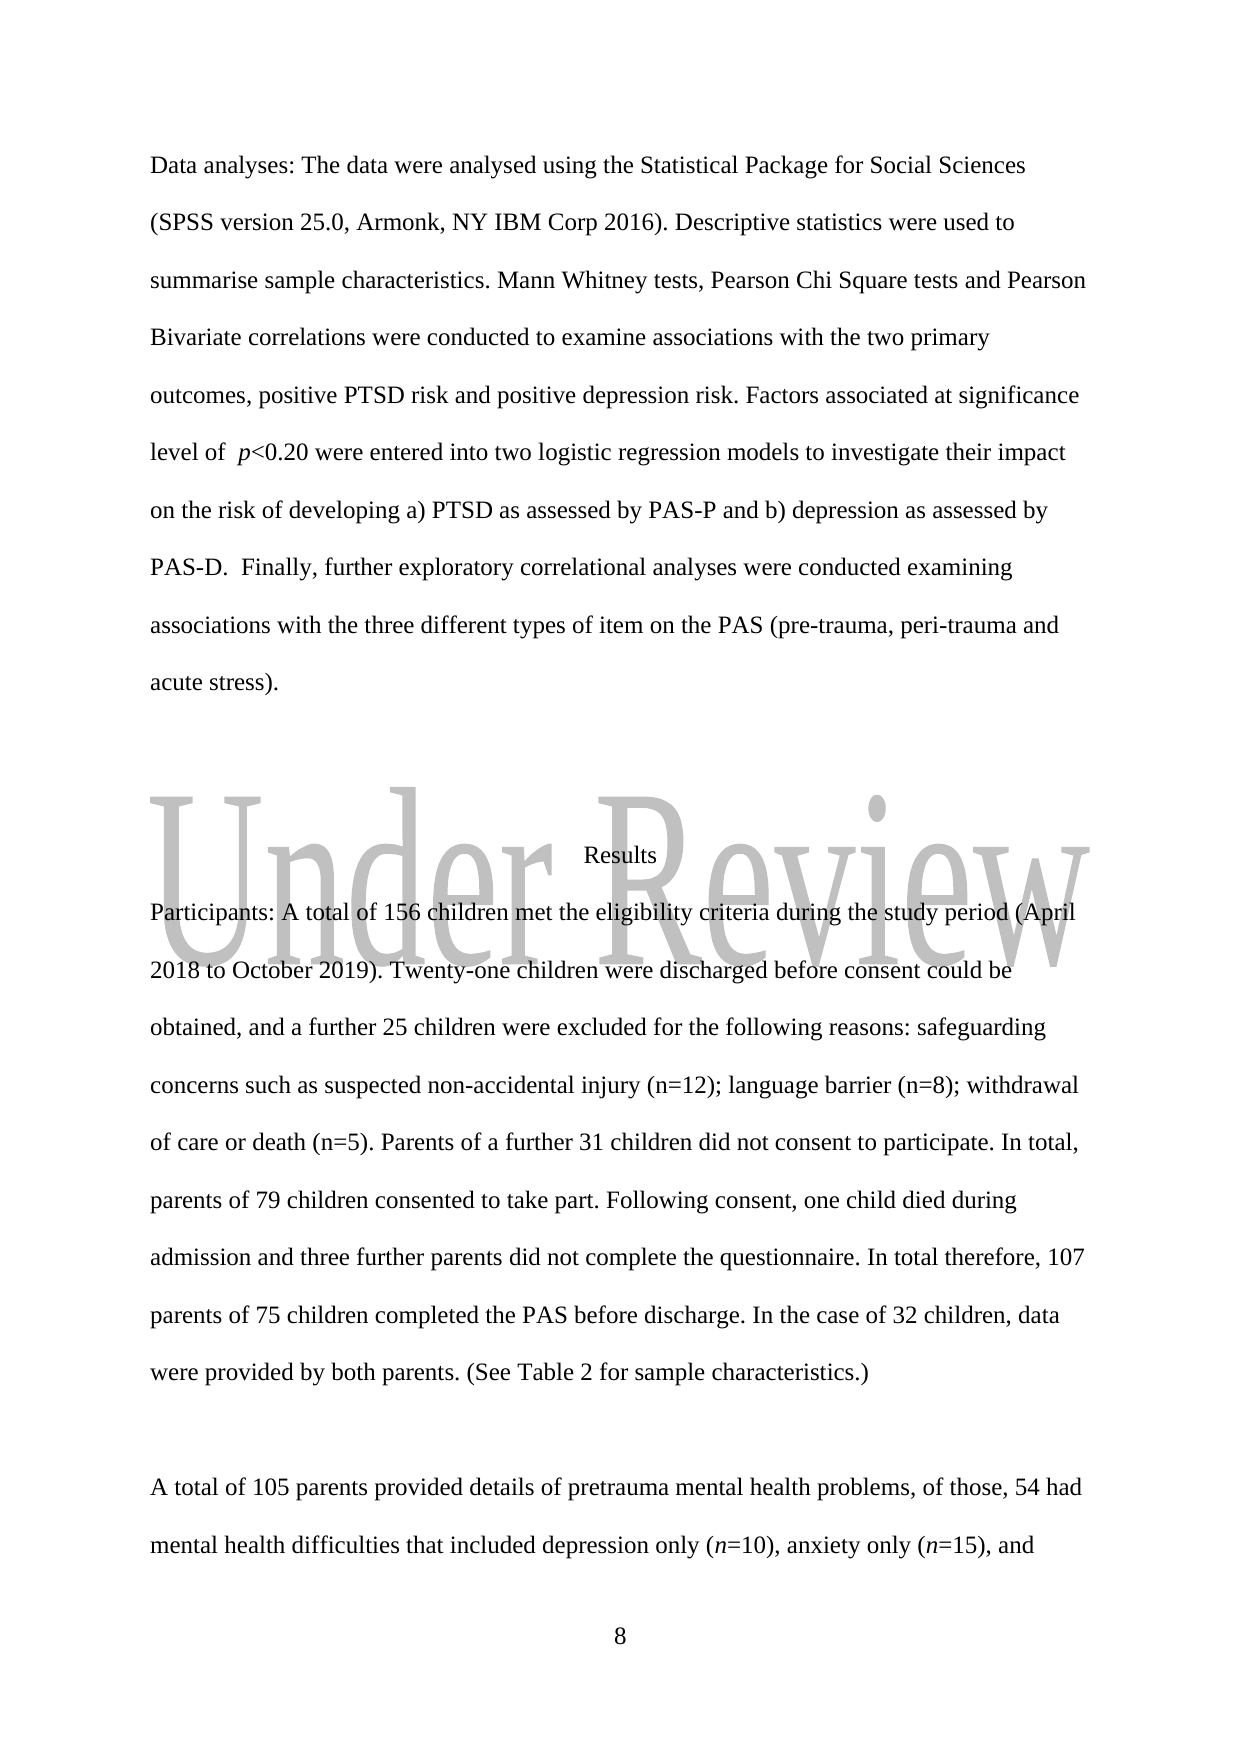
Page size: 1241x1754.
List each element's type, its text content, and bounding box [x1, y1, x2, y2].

text Data analyses: The data were analysed using the Statistical Package for Social Sciences (SPSS version 25.0, Armonk, NY IBM Corp 2016). Descriptive statistics were used to summarise sample characteristics. Mann Whitney tests, Pearson Chi Square tests and Pearson Bivariate correlations were conducted to examine associations with the two primary outcomes, positive PTSD risk and positive depression risk. Factors associated at significance level of p<0.20 were entered into two logistic regression models to investigate their impact on the risk of developing a) PTSD as assessed by PAS-P and b) depression as assessed by PAS-D. Finally, further exploratory correlational analyses were conducted examining associations with the three different types of item on the PAS (pre-trauma, peri-trauma and acute stress). [150, 150, 1090, 696]
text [150, 1472, 1090, 1559]
text Participants: A total of 156 children met the eligibility criteria during the study period (April 2018 to October 2019). Twenty-one children were discharged before consent could be obtained, and a further 25 children were excluded for the following reasons: safeguarding concerns such as suspected non-accidental injury (n=12); language barrier (n=8); withdrawal of care or death (n=5). Parents of a further 31 children did not consent to participate. In total, parents of 79 children consented to take part. Following consent, one child died during admission and three further parents did not complete the questionnaire. In total therefore, 107 parents of 75 children completed the PAS before discharge. In the case of 32 children, data were provided by both parents. (See Table 2 for sample characteristics.) [150, 897, 1090, 1386]
text Results [150, 840, 1090, 869]
